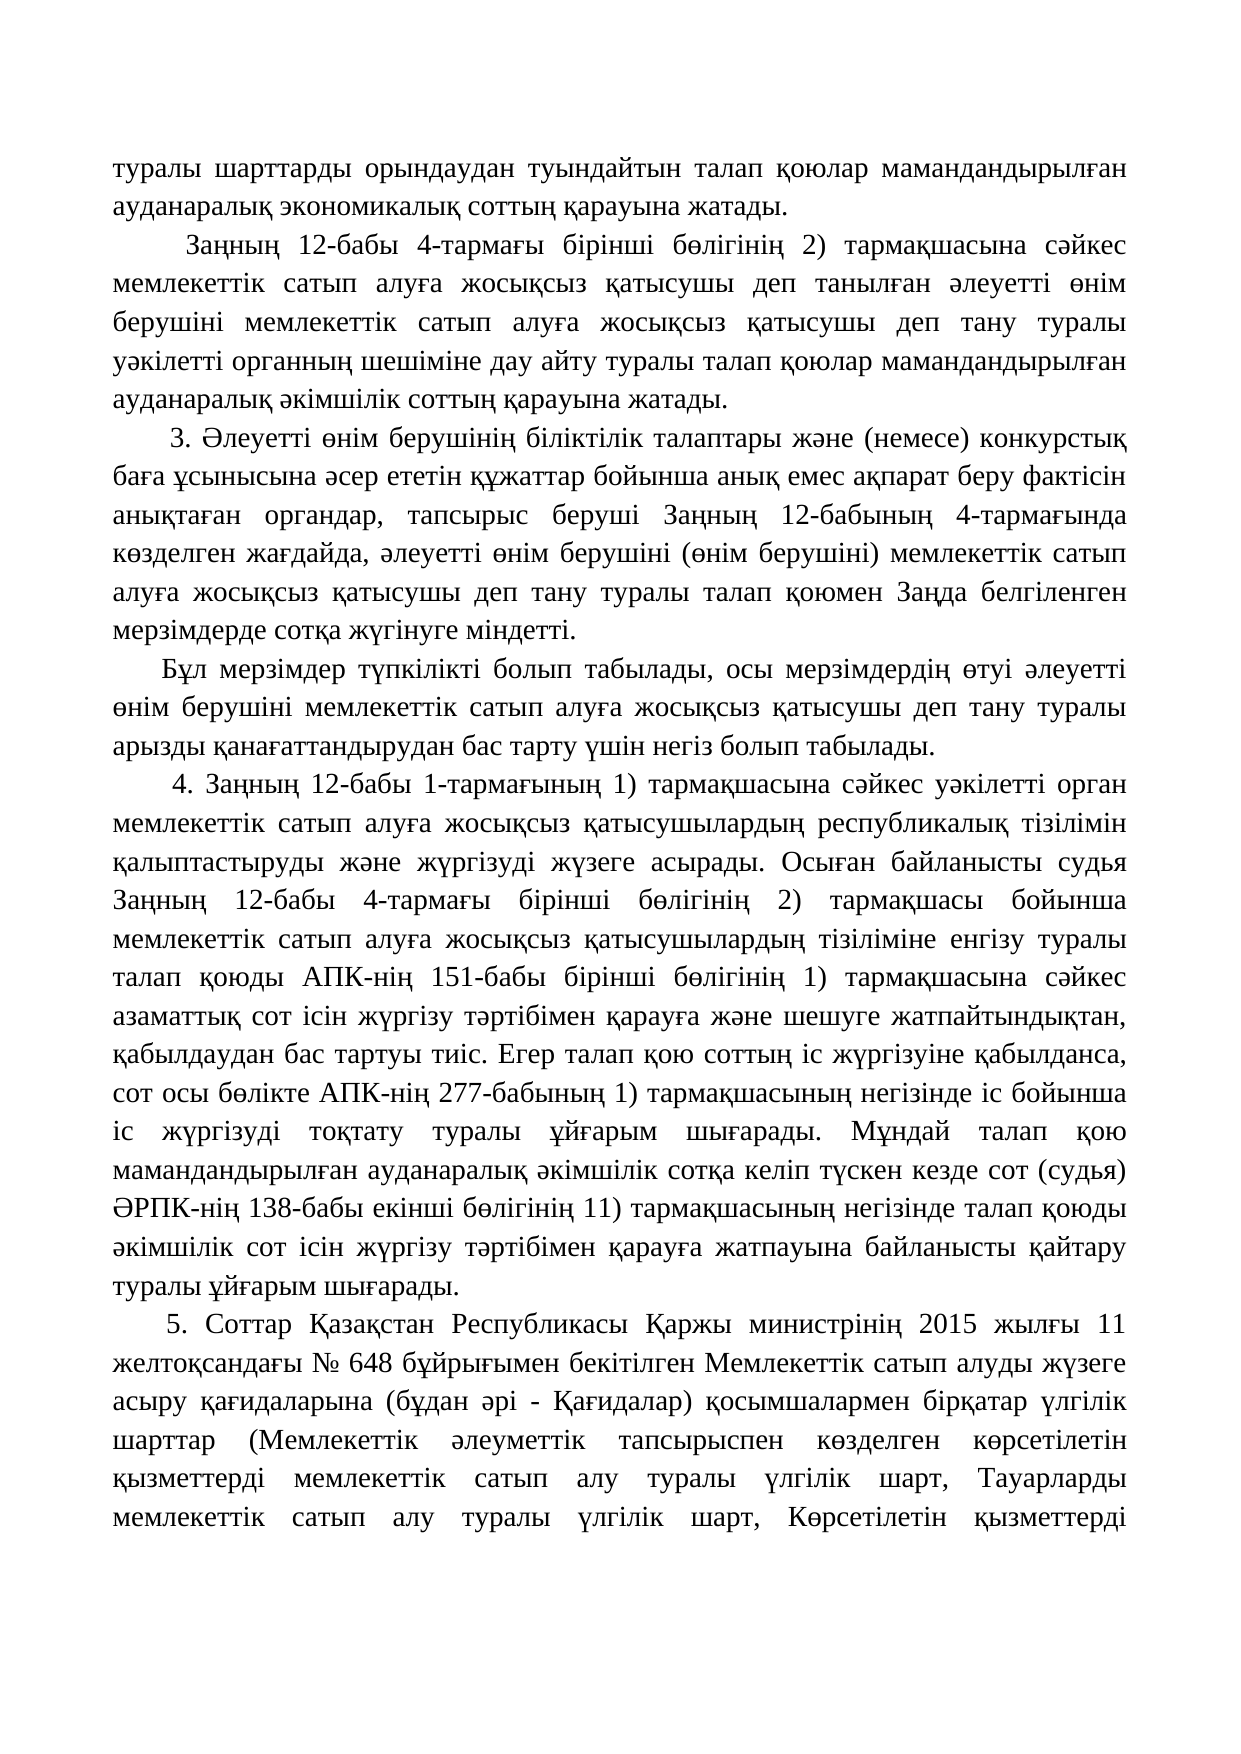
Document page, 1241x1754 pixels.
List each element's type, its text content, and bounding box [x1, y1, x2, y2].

text 3. Әлеуетті өнім берушінің біліктілік талаптары және (немесе) конкурстық баға ұсынысына әсер ететін құжаттар бойынша анық емес ақпарат беру фактісін анықтаған органдар, тапсырыс беруші Заңның 12-бабының 4-тармағында көзделген жағдайда, әлеуетті өнім берушіні (өнім берушіні) мемлекеттік сатып алуға жосықсыз қатысушы деп тану туралы талап қоюмен Заңда белгіленген мерзімдерде сотқа жүгінуге міндетті. [112, 420, 1128, 646]
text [112, 1306, 1128, 1532]
text 4. Заңның 12-бабы 1-тармағының 1) тармақшасына сәйкес уәкілетті орган мемлекеттік сатып алуға жосықсыз қатысушылардың республикалық тізілімін қалыптастыруды және жүргізуді жүзеге асырады. Осыған байланысты судья Заңның 12-бабы 4-тармағы бірінші бөлігінің 2) тармақшасы бойынша мемлекеттік сатып алуға жосықсыз қатысушылардың тізіліміне енгізу туралы талап қоюды АПК-нің 151-бабы бірінші бөлігінің 1) тармақшасына сәйкес азаматтық сот ісін жүргізу тәртібімен қарауға және шешуге жатпайтындықтан, қабылдаудан бас тартуы тиіс. Егер талап қою соттың іс жүргізуіне қабылданса, сот осы бөлікте АПК-нің 277-бабының 1) тармақшасының негізінде іс бойынша іс жүргізуді тоқтату туралы ұйғарым шығарады. Мұндай талап қою мамандандырылған ауданаралық әкімшілік сотқа келіп түскен кезде сот (судья) ӘРПК-нің 138-бабы екінші бөлігінің 11) тармақшасының негізінде талап қоюды әкімшілік сот ісін жүргізу тәртібімен қарауға жатпауына байланысты қайтару туралы ұйғарым шығарады. [112, 767, 1128, 1301]
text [112, 150, 1128, 222]
text Бұл мерзімдер түпкілікті болып табылады, осы мерзімдердің өтуі әлеуетті өнім берушіні мемлекеттік сатып алуға жосықсыз қатысушы деп тану туралы арызды қанағаттандырудан бас тарту үшін негіз болып табылады. [112, 651, 1128, 762]
text Заңның 12-бабы 4-тармағы бірінші бөлігінің 2) тармақшасына сәйкес мемлекеттік сатып алуға жосықсыз қатысушы деп танылған әлеуетті өнім берушіні мемлекеттік сатып алуға жосықсыз қатысушы деп тану туралы уәкілетті органның шешіміне дау айту туралы талап қоюлар мамандандырылған ауданаралық әкімшілік соттың қарауына жатады. [112, 227, 1128, 415]
